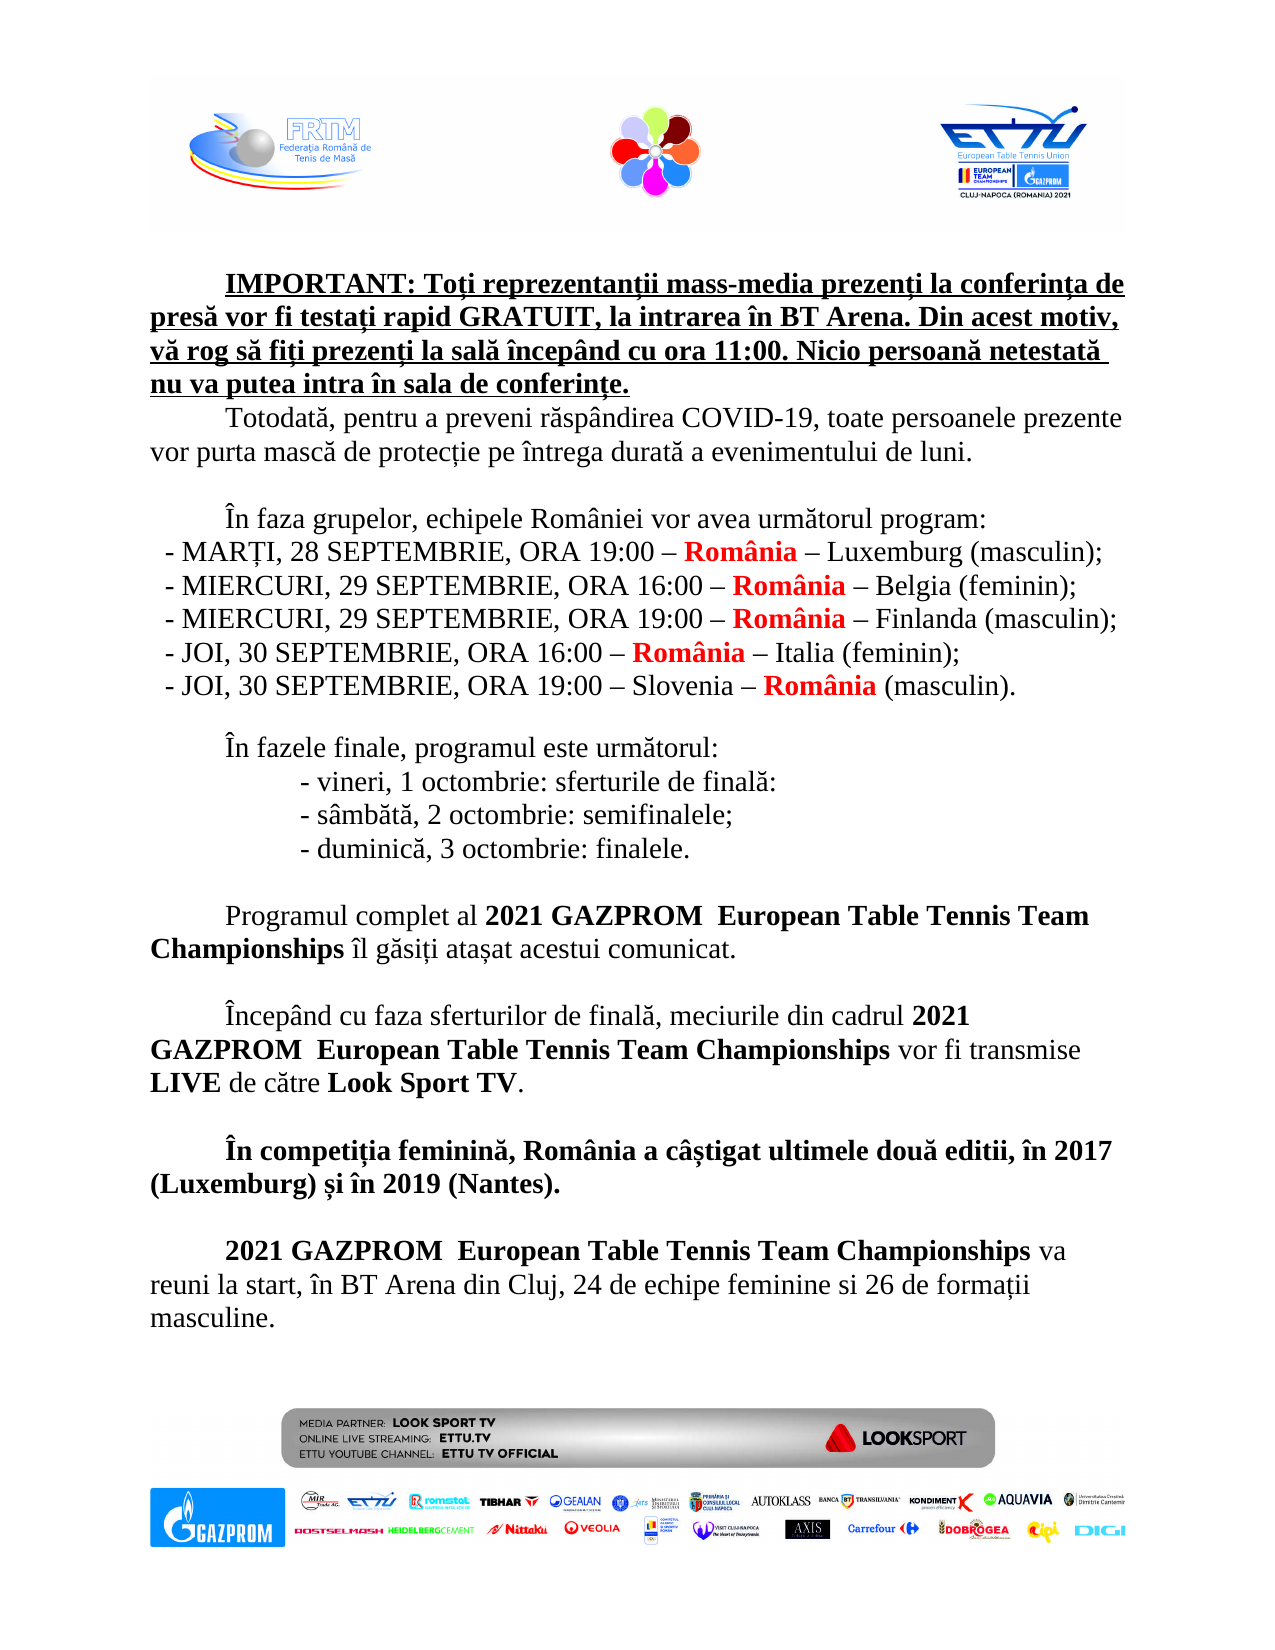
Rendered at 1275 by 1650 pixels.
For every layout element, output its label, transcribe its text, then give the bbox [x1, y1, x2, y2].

text - JOI, 30 SEPTEMBRIE, ORA 16:00 – România – Italia (feminin); - JOI, 30 SEPTEMBRIE, ORA 19:00 – Slovenia – România (masculin). [150, 635, 1125, 730]
text În fazele finale, programul este următorul: - vineri, 1 octombrie: sferturile de finală: - sâmbătă, 2 octombrie: semifinalele; - duminică, 3 octombrie: finalele. [225, 730, 1125, 864]
text 2021 GAZPROM European Table Tennis Team Championships va reuni la start, în BT Arena din Cluj, 24 de echipe feminine si 26 de formații masculine. [150, 1233, 1125, 1334]
text Programul complet al 2021 GAZPROM European Table Tennis Team Championships îl găsiți atașat acestui comunicat. [150, 898, 1125, 965]
picture [150, 1408, 1125, 1547]
text IMPORTANT: Toți reprezentanții mass-media prezenți la conferința de presă vor fi testați rapid GRATUIT, la intrarea în BT Arena. Din acest motiv, vă rog să fiți prezenți la sală începând cu ora 11:00. Nicio persoană netestată nu va putea intra în sala de conferințe. Totodată, pentru a preveni răspândirea COVID-19, toate persoanele prezente vor purta mască de protecție pe întrega durată a evenimentului de luni. [150, 233, 1125, 467]
picture [150, 75, 1125, 233]
text - MIERCURI, 29 SEPTEMBRIE, ORA 19:00 – România – Finlanda (masculin); [150, 601, 1125, 635]
text Începând cu faza sferturilor de finală, meciurile din cadrul 2021 GAZPROM European Table Tennis Team Championships vor fi transmise LIVE de către Look Sport TV. [150, 998, 1125, 1099]
text În faza grupelor, echipele României vor avea următorul program: - MARȚI, 28 SEPTEMBRIE, ORA 19:00 – România – Luxemburg (masculin); - MIERCURI, 29 SEPTEMBRIE, ORA 16:00 – România – Belgia (feminin); [150, 501, 1125, 601]
text În competiția feminină, România a câștigat ultimele două editii, în 2017 (Luxemburg) și în 2019 (Nantes). [150, 1133, 1125, 1200]
